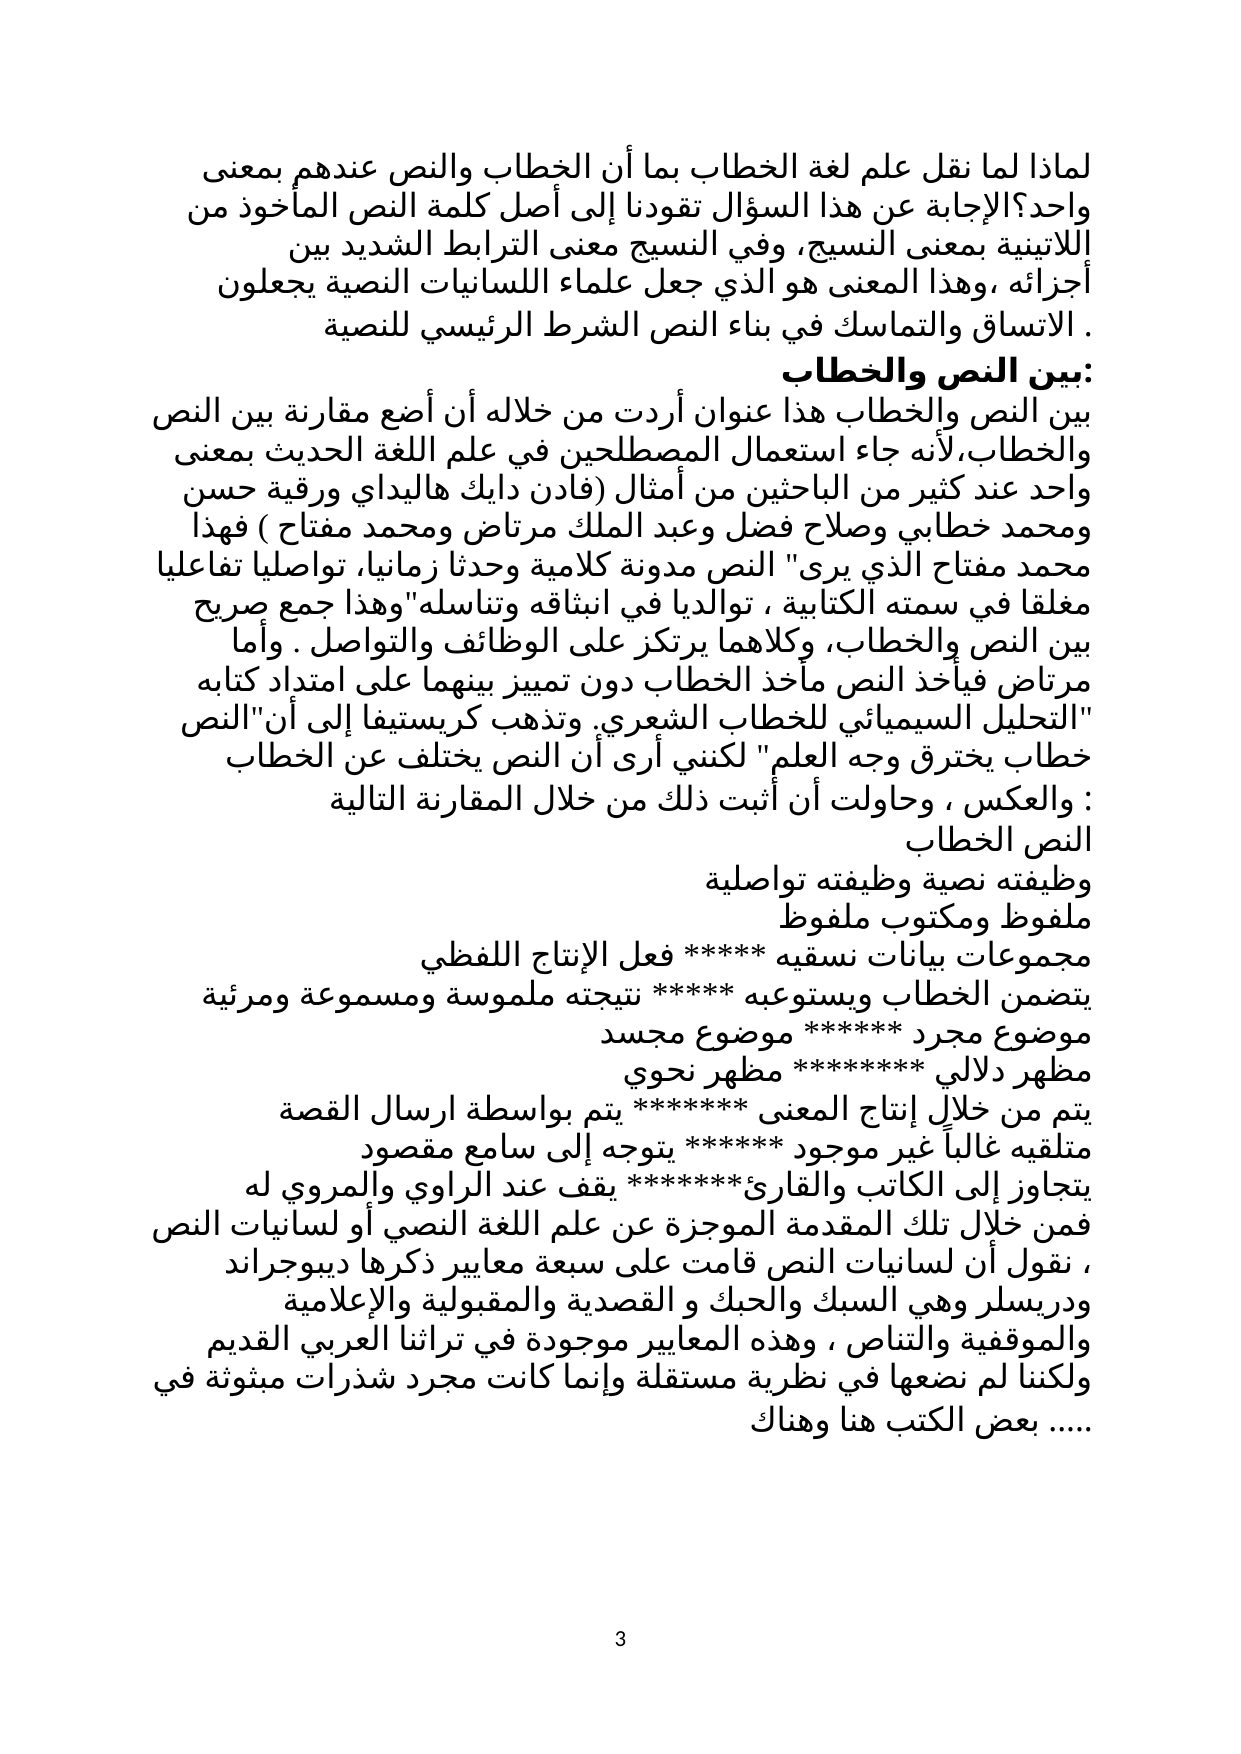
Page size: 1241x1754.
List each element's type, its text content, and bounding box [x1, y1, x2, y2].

text مجموعات بيانات نسقيه ***** فعل الإنتاج اللفظي [148, 936, 1093, 974]
text النص الخطاب [148, 821, 1093, 859]
text فمن خلال تلك المقدمة الموجزة عن علم اللغة النصي أو لسانيات النص ، نقول أن لسانيات النص قامت على سبعة معايير ذكرها ديبوجراند ودريسلر وهي السبك والحبك و القصدية والمقبولية والإعلامية والموقفية والتناص ، وهذه المعايير موجودة في تراثنا العربي القديم ولكننا لم نضعها في نظرية مستقلة وإنما كانت مجرد شذرات مبثوثة في بعض الكتب هنا وهناك ..... [148, 1204, 1093, 1441]
text متلقيه غالباً غير موجود ****** يتوجه إلى سامع مقصود [148, 1127, 1093, 1166]
text مظهر دلالي ******** مظهر نحوي [148, 1051, 1093, 1089]
text يتضمن الخطاب ويستوعبه ***** نتيجته ملموسة ومسموعة ومرئية [148, 974, 1093, 1012]
text بين النص والخطاب هذا عنوان أردت من خلاله أن أضع مقارنة بين النص والخطاب،لأنه جاء استعمال المصطلحين في علم اللغة الحديث بمعنى واحد عند كثير من الباحثين من أمثال (فادن دايك هاليداي ورقية حسن ومحمد خطابي وصلاح فضل وعبد الملك مرتاض ومحمد مفتاح ) فهذا محمد مفتاح الذي يرى" النص مدونة كلامية وحدثا زمانيا، تواصليا تفاعليا مغلقا في سمته الكتابية ، توالديا في انبثاقه وتناسله"وهذا جمع صريح بين النص والخطاب، وكلاهما يرتكز على الوظائف والتواصل . وأما مرتاض فيأخذ النص مأخذ الخطاب دون تمييز بينهما على امتداد كتابه "التحليل السيميائي للخطاب الشعري. وتذهب كريستيفا إلى أن"النص خطاب يخترق وجه العلم" لكنني أرى أن النص يختلف عن الخطاب والعكس ، وحاولت أن أثبت ذلك من خلال المقارنة التالية : [148, 392, 1093, 821]
text يتجاوز إلى الكاتب والقارئ******* يقف عند الراوي والمروي له [148, 1166, 1093, 1204]
text يتم من خلال إنتاج المعنى ******* يتم بواسطة ارسال القصة [148, 1089, 1093, 1127]
text موضوع مجرد ****** موضوع مجسد [148, 1012, 1093, 1051]
text وظيفته نصية وظيفته تواصلية [148, 859, 1093, 897]
text بين النص والخطاب: [148, 346, 1093, 392]
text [148, 148, 1093, 346]
text ملفوظ ومكتوب ملفوظ [148, 897, 1093, 936]
